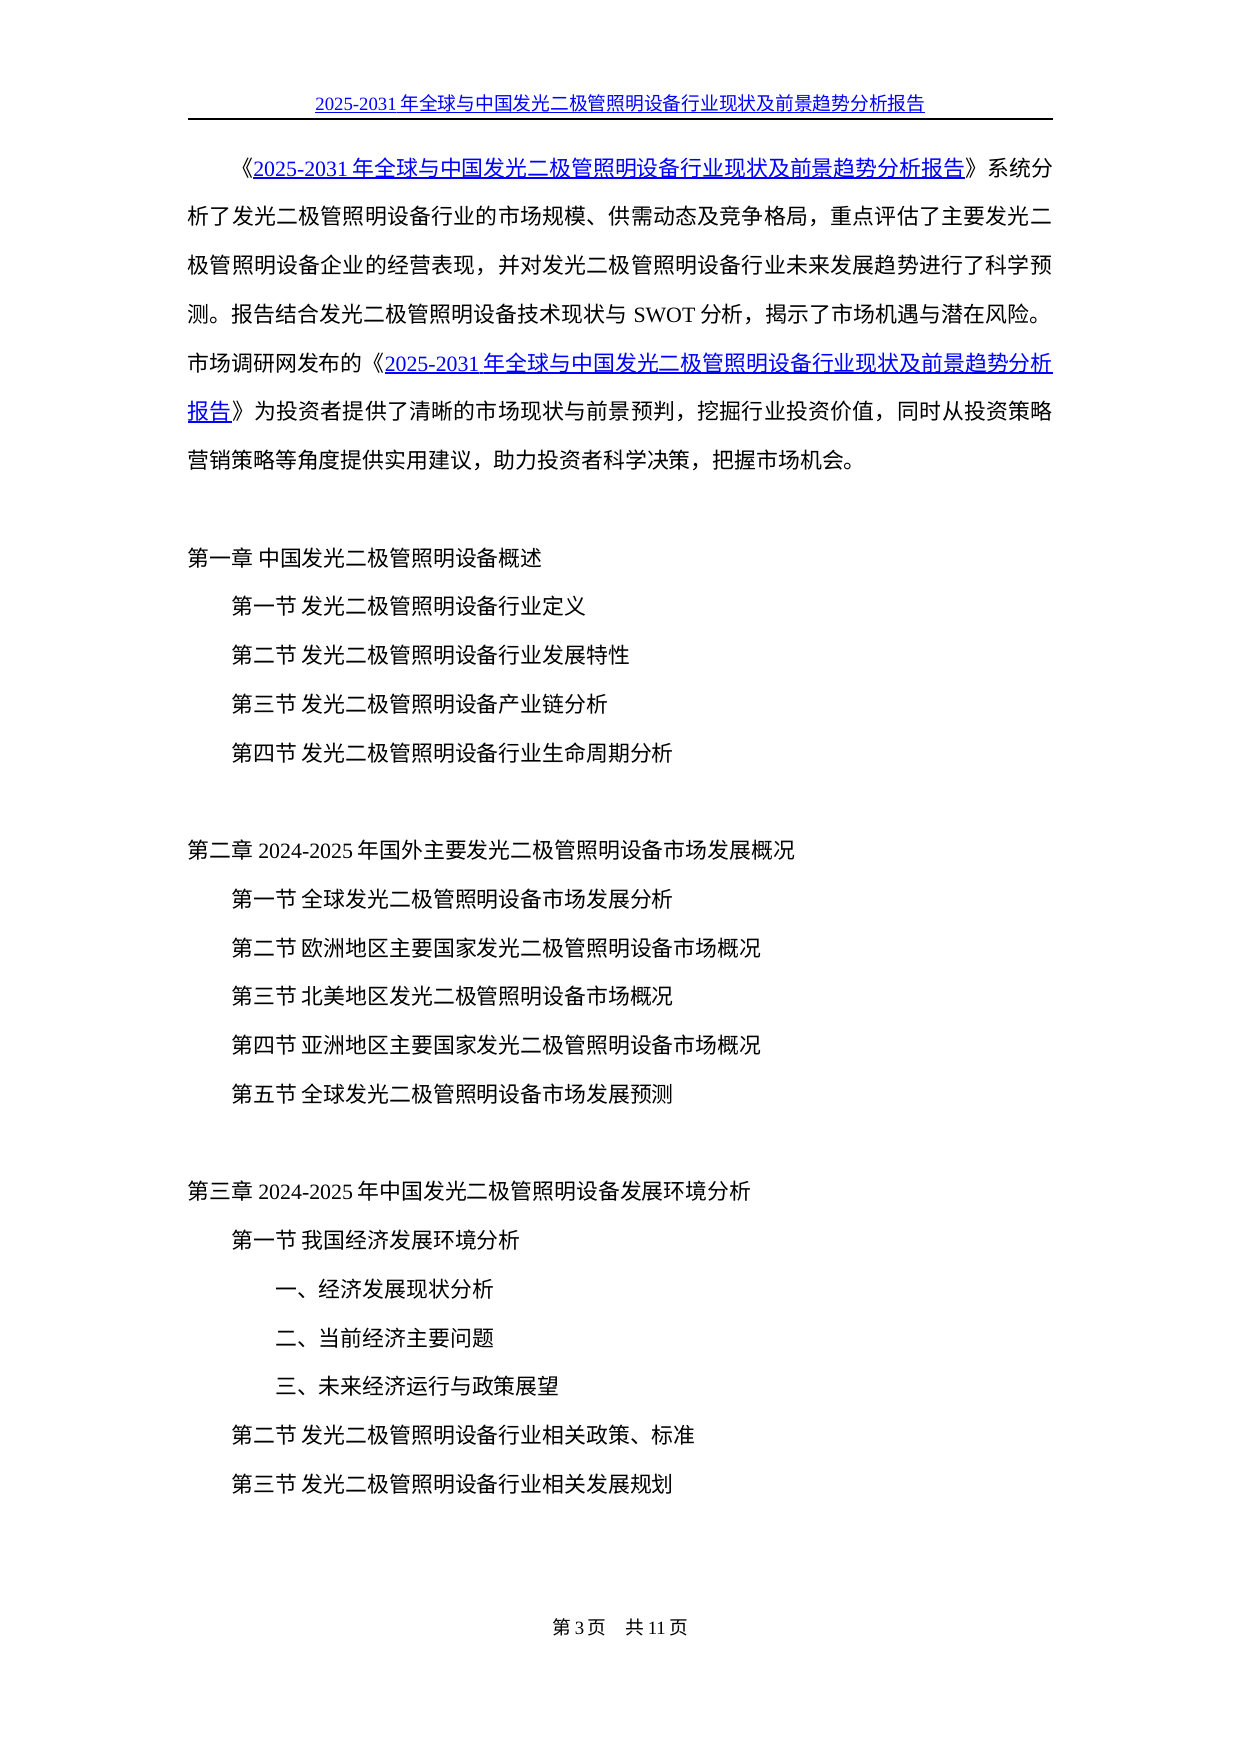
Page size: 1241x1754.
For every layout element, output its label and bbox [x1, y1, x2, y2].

text [187, 150, 1053, 1499]
